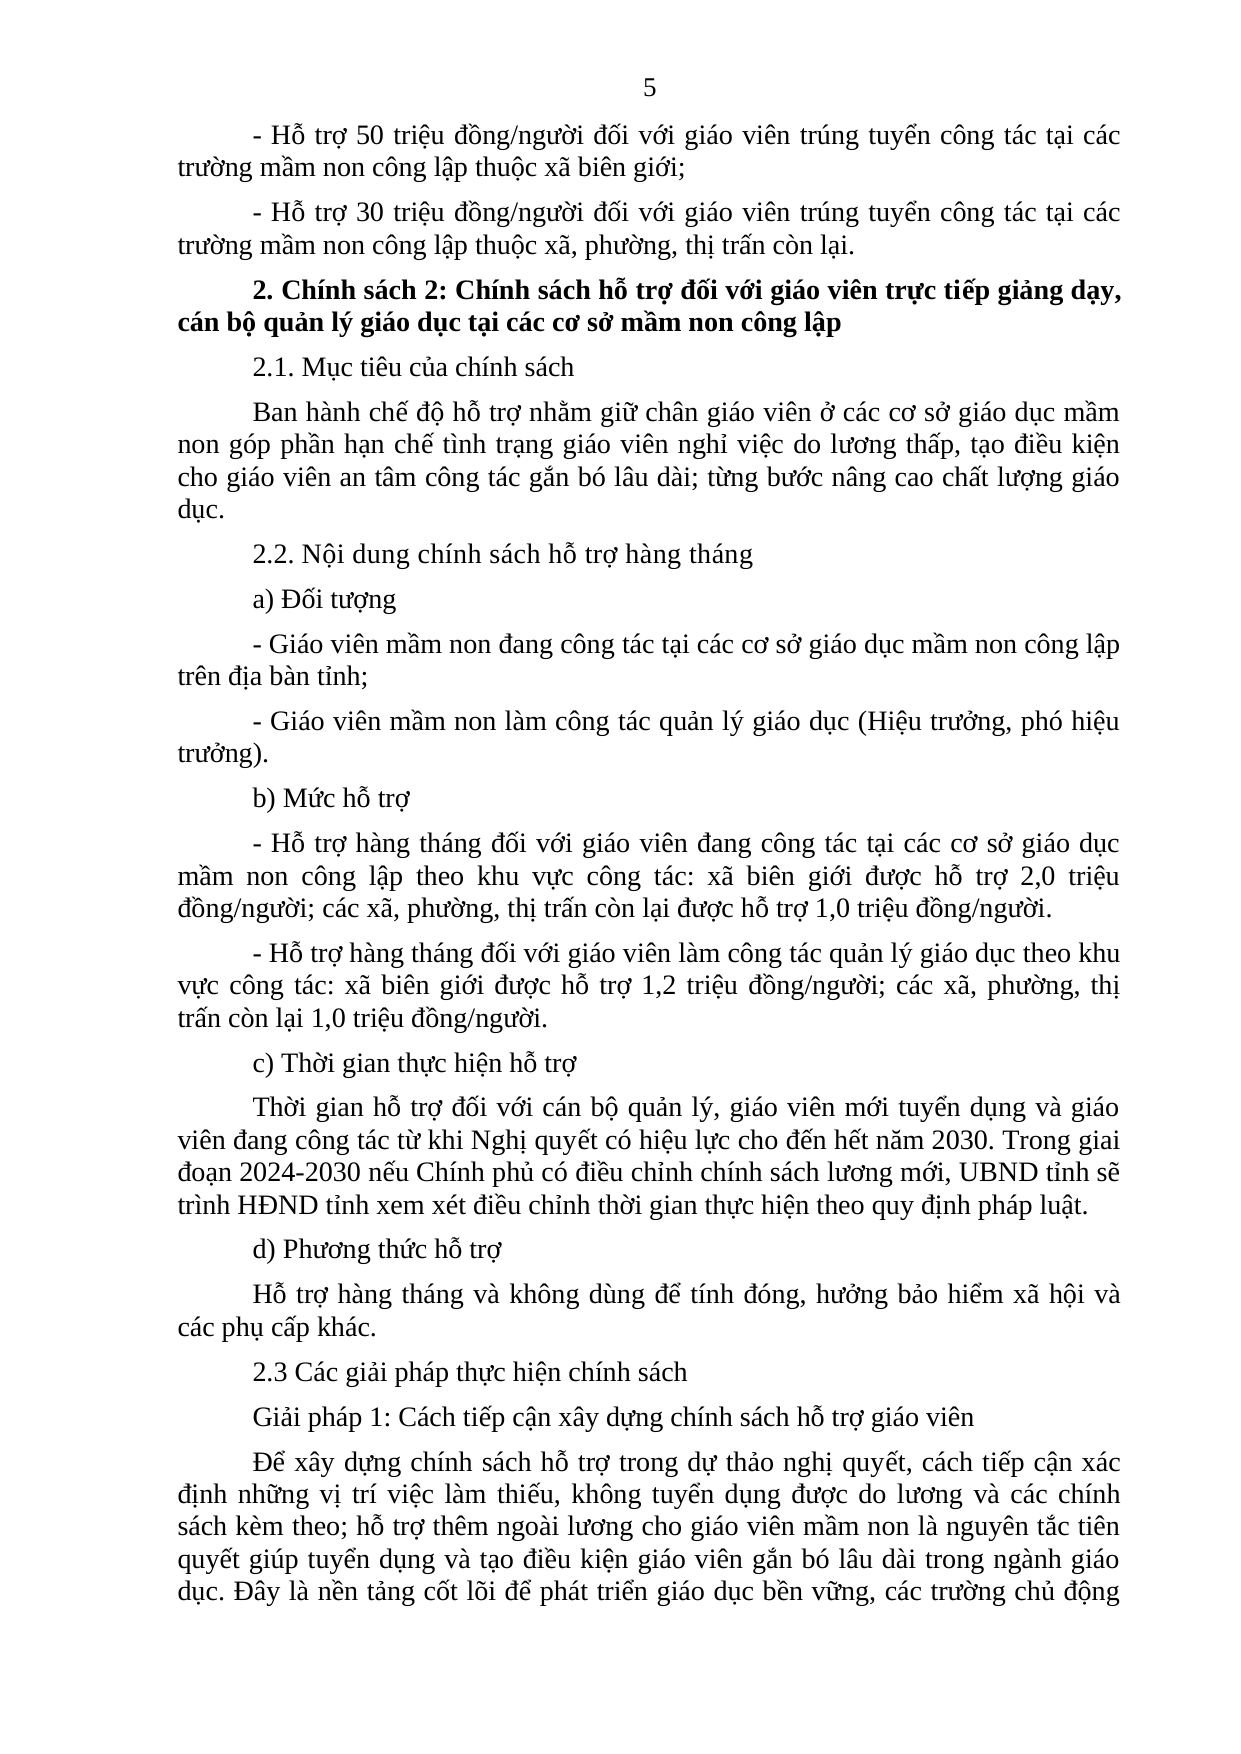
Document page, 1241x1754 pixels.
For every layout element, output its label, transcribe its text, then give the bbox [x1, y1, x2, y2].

text Hỗ trợ hàng tháng và không dùng để tính đóng, hưởng bảo hiểm xã hội và các phụ cấp khác. [177, 1277, 1122, 1342]
text a) Đối tượng [177, 582, 1122, 614]
text 2.3 Các giải pháp thực hiện chính sách [177, 1355, 1122, 1387]
text b) Mức hỗ trợ [177, 781, 1122, 814]
text Thời gian hỗ trợ đối với cán bộ quản lý, giáo viên mới tuyển dụng và giáo viên đang công tác từ khi Nghị quyết có hiệu lực cho đến hết năm 2030. Trong giai đoạn 2024-2030 nếu Chính phủ có điều chỉnh chính sách lương mới, UBND tỉnh sẽ trình HĐND tỉnh xem xét điều chỉnh thời gian thực hiện theo quy định pháp luật. [177, 1091, 1122, 1220]
text c) Thời gian thực hiện hỗ trợ [177, 1046, 1122, 1078]
text - Hỗ trợ hàng tháng đối với giáo viên đang công tác tại các cơ sở giáo dục mầm non công lập theo khu vực công tác: xã biên giới được hỗ trợ 2,0 triệu đồng/người; các xã, phường, thị trấn còn lại được hỗ trợ 1,0 triệu đồng/người. [177, 826, 1122, 923]
text Ban hành chế độ hỗ trợ nhằm giữ chân giáo viên ở các cơ sở giáo dục mầm non góp phần hạn chế tình trạng giáo viên nghỉ việc do lương thấp, tạo điều kiện cho giáo viên an tâm công tác gắn bó lâu dài; từng bước nâng cao chất lượng giáo dục. [177, 395, 1122, 524]
text - Giáo viên mầm non làm công tác quản lý giáo dục (Hiệu trưởng, phó hiệu trưởng). [177, 704, 1122, 769]
text Giải pháp 1: Cách tiếp cận xây dựng chính sách hỗ trợ giáo viên [177, 1400, 1122, 1432]
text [177, 1444, 1122, 1607]
text 2. Chính sách 2: Chính sách hỗ trợ đối với giáo viên trực tiếp giảng dạy, cán bộ quản lý giáo dục tại các cơ sở mầm non công lập [177, 273, 1122, 337]
text - Hỗ trợ 50 triệu đồng/người đối với giáo viên trúng tuyển công tác tại các trường mầm non công lập thuộc xã biên giới; [177, 118, 1122, 183]
text 2.2. Nội dung chính sách hỗ trợ hàng tháng [177, 537, 1122, 569]
text - Hỗ trợ 30 triệu đồng/người đối với giáo viên trúng tuyển công tác tại các trường mầm non công lập thuộc xã, phường, thị trấn còn lại. [177, 195, 1122, 260]
text - Hỗ trợ hàng tháng đối với giáo viên làm công tác quản lý giáo dục theo khu vực công tác: xã biên giới được hỗ trợ 1,2 triệu đồng/người; các xã, phường, thị trấn còn lại 1,0 triệu đồng/người. [177, 936, 1122, 1033]
text d) Phương thức hỗ trợ [177, 1233, 1122, 1265]
text - Giáo viên mầm non đang công tác tại các cơ sở giáo dục mầm non công lập trên địa bàn tỉnh; [177, 627, 1122, 692]
text 2.1. Mục tiêu của chính sách [177, 350, 1122, 382]
